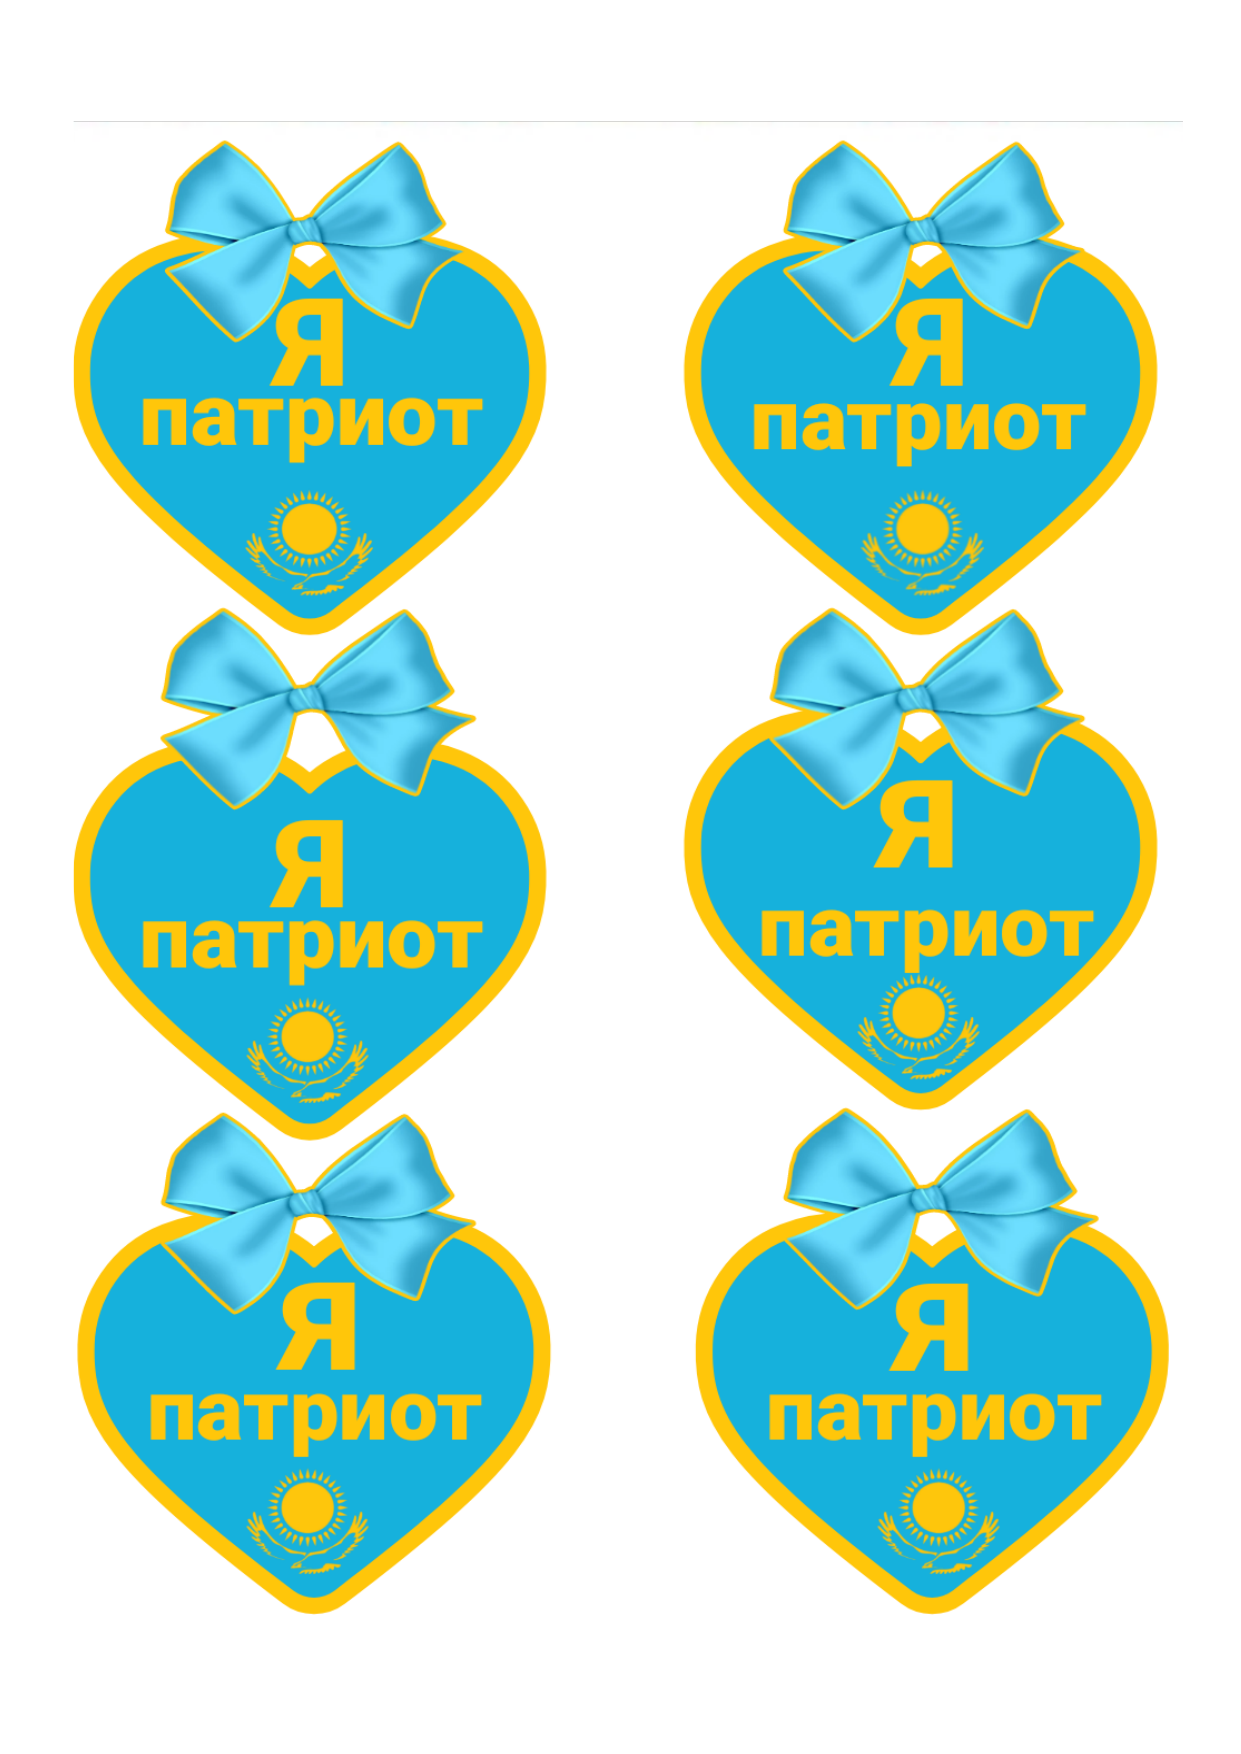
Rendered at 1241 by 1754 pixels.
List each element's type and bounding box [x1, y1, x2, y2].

picture [73, 118, 1183, 1627]
